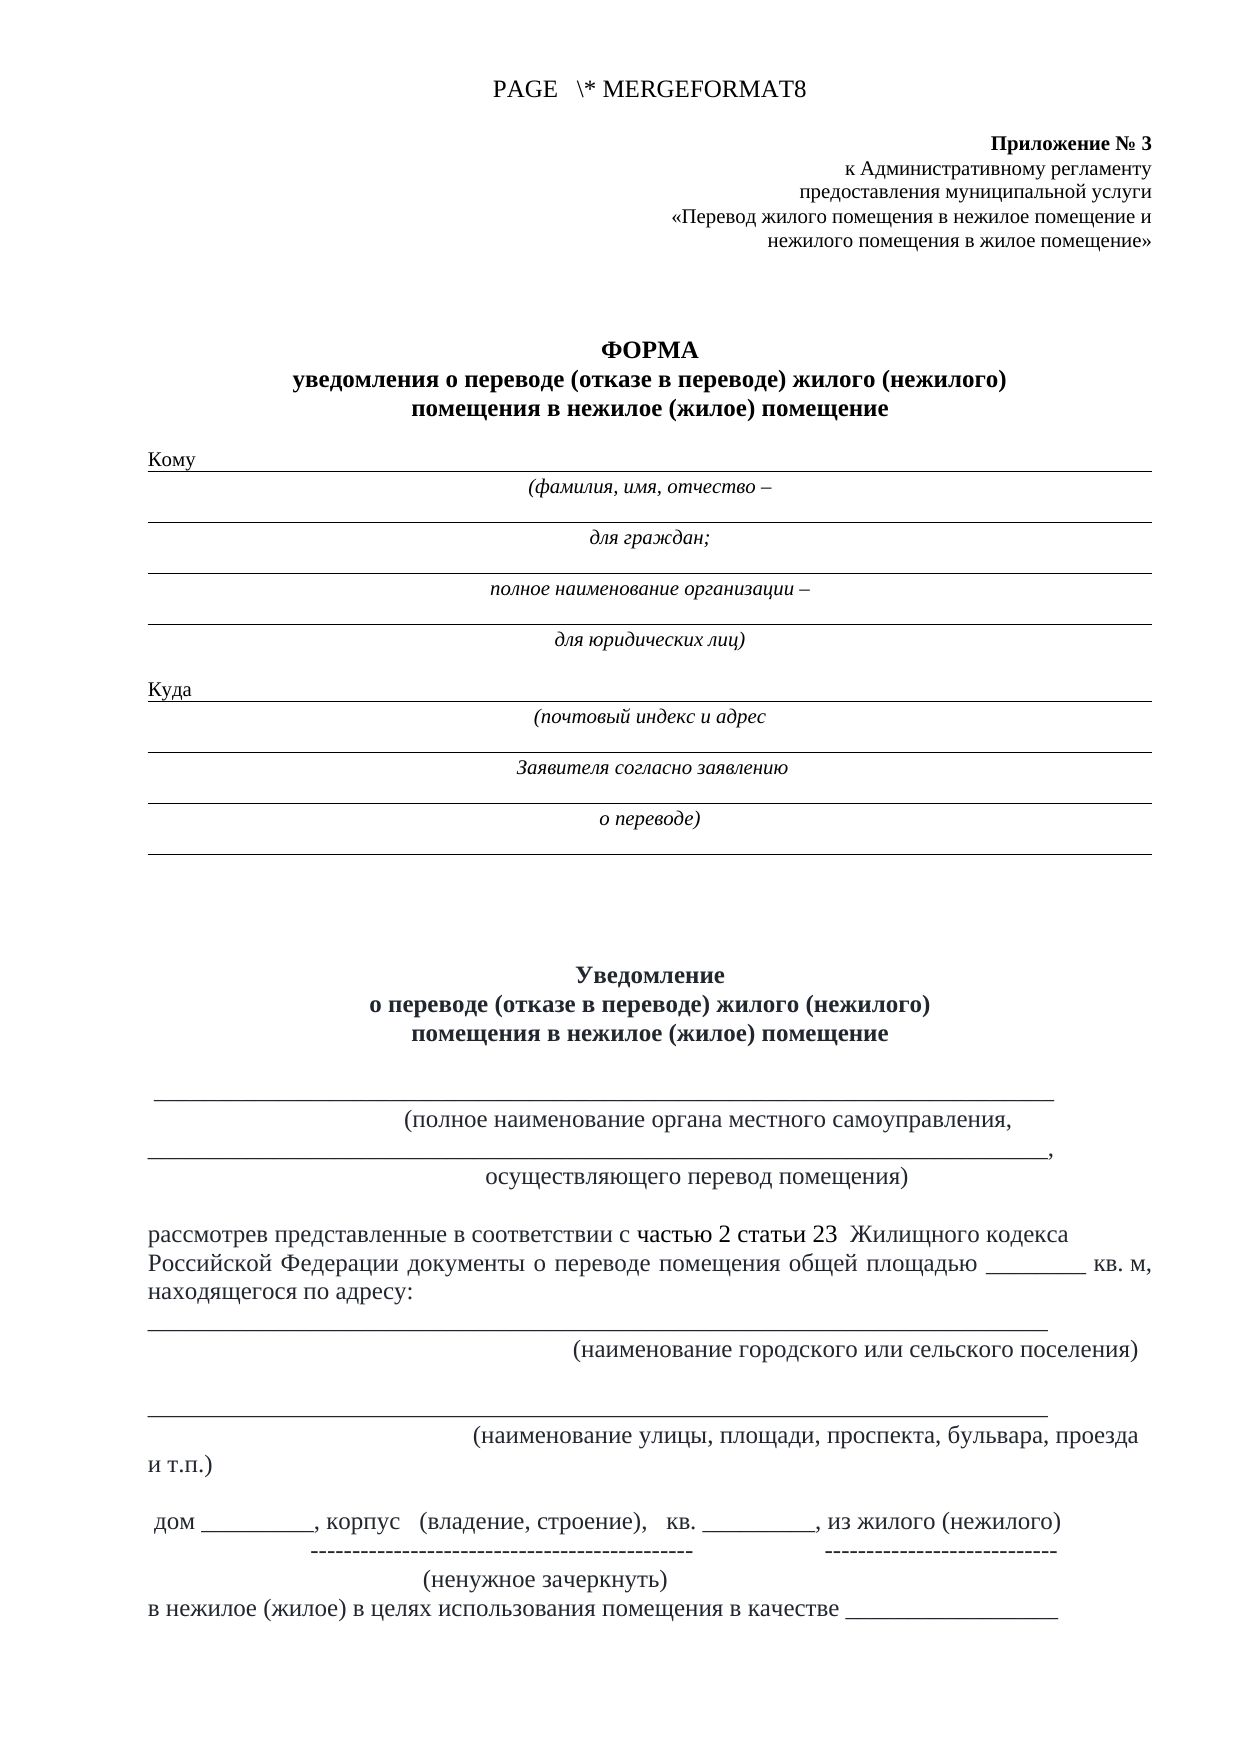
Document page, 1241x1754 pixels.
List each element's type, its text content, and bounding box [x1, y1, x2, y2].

text о переводе (отказе в переводе) жилого (нежилого) [148, 989, 1152, 1018]
text осуществляющего перевод помещения) [148, 1161, 1152, 1190]
text ________________________________________________________________________ [148, 1391, 1152, 1420]
text помещения в нежилое (жилое) помещение [148, 1018, 1152, 1046]
text дом _________, корпус (владение, строение), кв. _________, из жилого (нежилого) [148, 1506, 1152, 1535]
text для граждан; [148, 523, 1152, 549]
text «Перевод жилого помещения в нежилое помещение и [148, 203, 1152, 228]
text (фамилия, имя, отчество – [148, 472, 1152, 498]
text ________________________________________________________________________, [148, 1133, 1152, 1161]
text (почтовый индекс и адрес [148, 702, 1152, 728]
text (наименование городского или сельского поселения) [148, 1334, 1152, 1363]
text предоставления муниципальной услуги [148, 179, 1152, 203]
text Заявителя согласно заявлению [148, 753, 1152, 779]
text Куда [148, 676, 1152, 701]
text рассмотрев представленные в соответствии с частью 2 статьи 23 Жилищного кодекса [148, 1219, 1152, 1248]
text Российской Федерации документы о переводе помещения общей площадью ________ кв. м, находящегося по адресу: [148, 1248, 1152, 1305]
text Кому [148, 446, 1152, 471]
text о переводе) [148, 804, 1152, 830]
text ФОРМА уведомления о переводе (отказе в переводе) жилого (нежилого) помещения в нежилое (жилое) помещение [148, 335, 1152, 421]
text Уведомление [148, 960, 1152, 989]
text ---------------------------------------------- ---------------------------- [148, 1535, 1152, 1564]
text в нежилое (жилое) в целях использования помещения в качестве _________________ [148, 1593, 1152, 1621]
text к Административному регламенту [148, 155, 1152, 179]
text (наименование улицы, площади, проспекта, бульвара, проезда и т.п.) [148, 1420, 1152, 1478]
text Приложение № 3 [148, 131, 1152, 155]
text (ненужное зачеркнуть) [148, 1564, 1152, 1593]
text ________________________________________________________________________ [148, 1305, 1152, 1334]
text для юридических лиц) [148, 625, 1152, 651]
text полное наименование организации – [148, 574, 1152, 600]
text нежилого помещения в жилое помещение» [148, 228, 1152, 252]
text (полное наименование органа местного самоуправления, [148, 1104, 1152, 1133]
text ________________________________________________________________________ [148, 1075, 1152, 1104]
